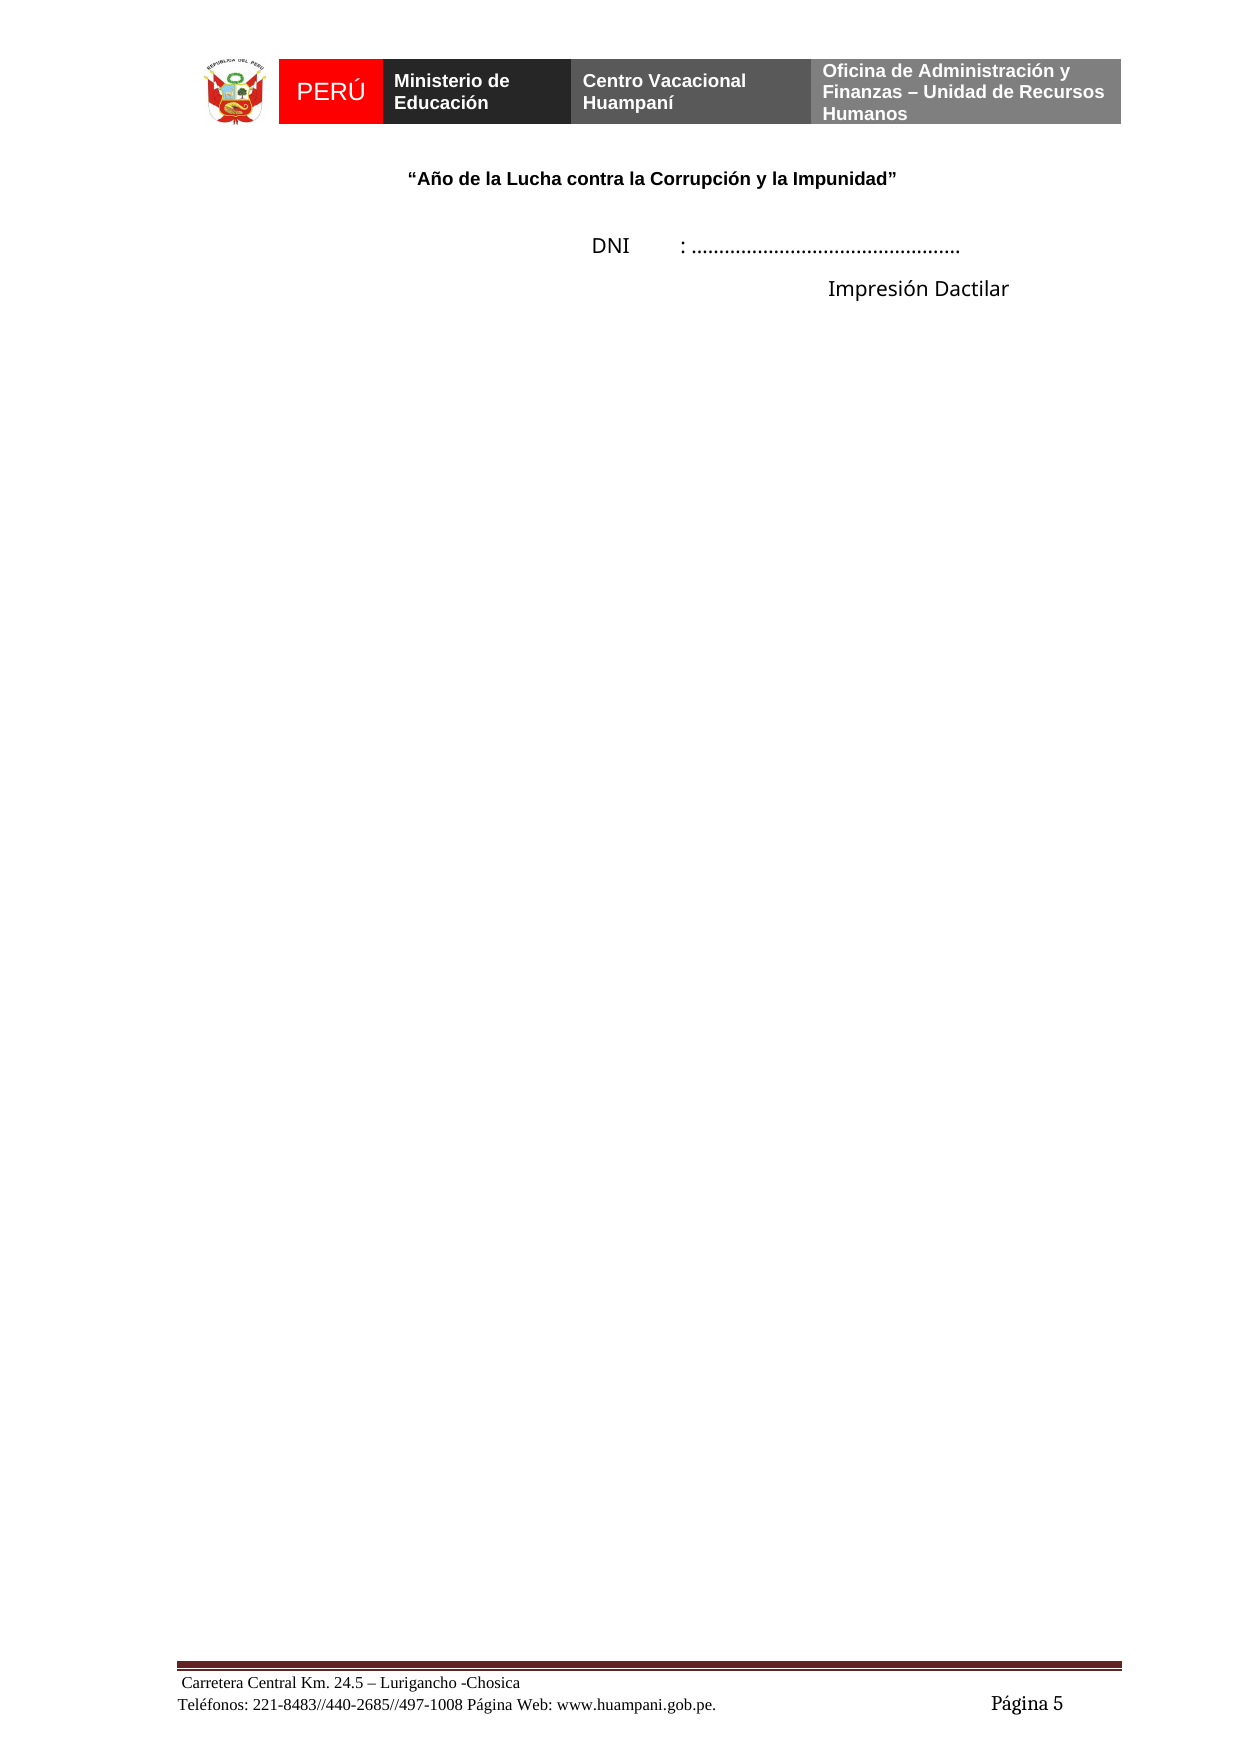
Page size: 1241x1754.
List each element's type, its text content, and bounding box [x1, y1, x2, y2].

text DNI : ……………………………………….... [562, 232, 1122, 260]
text Impresión Dactilar [177, 274, 1122, 303]
picture [204, 59, 266, 125]
